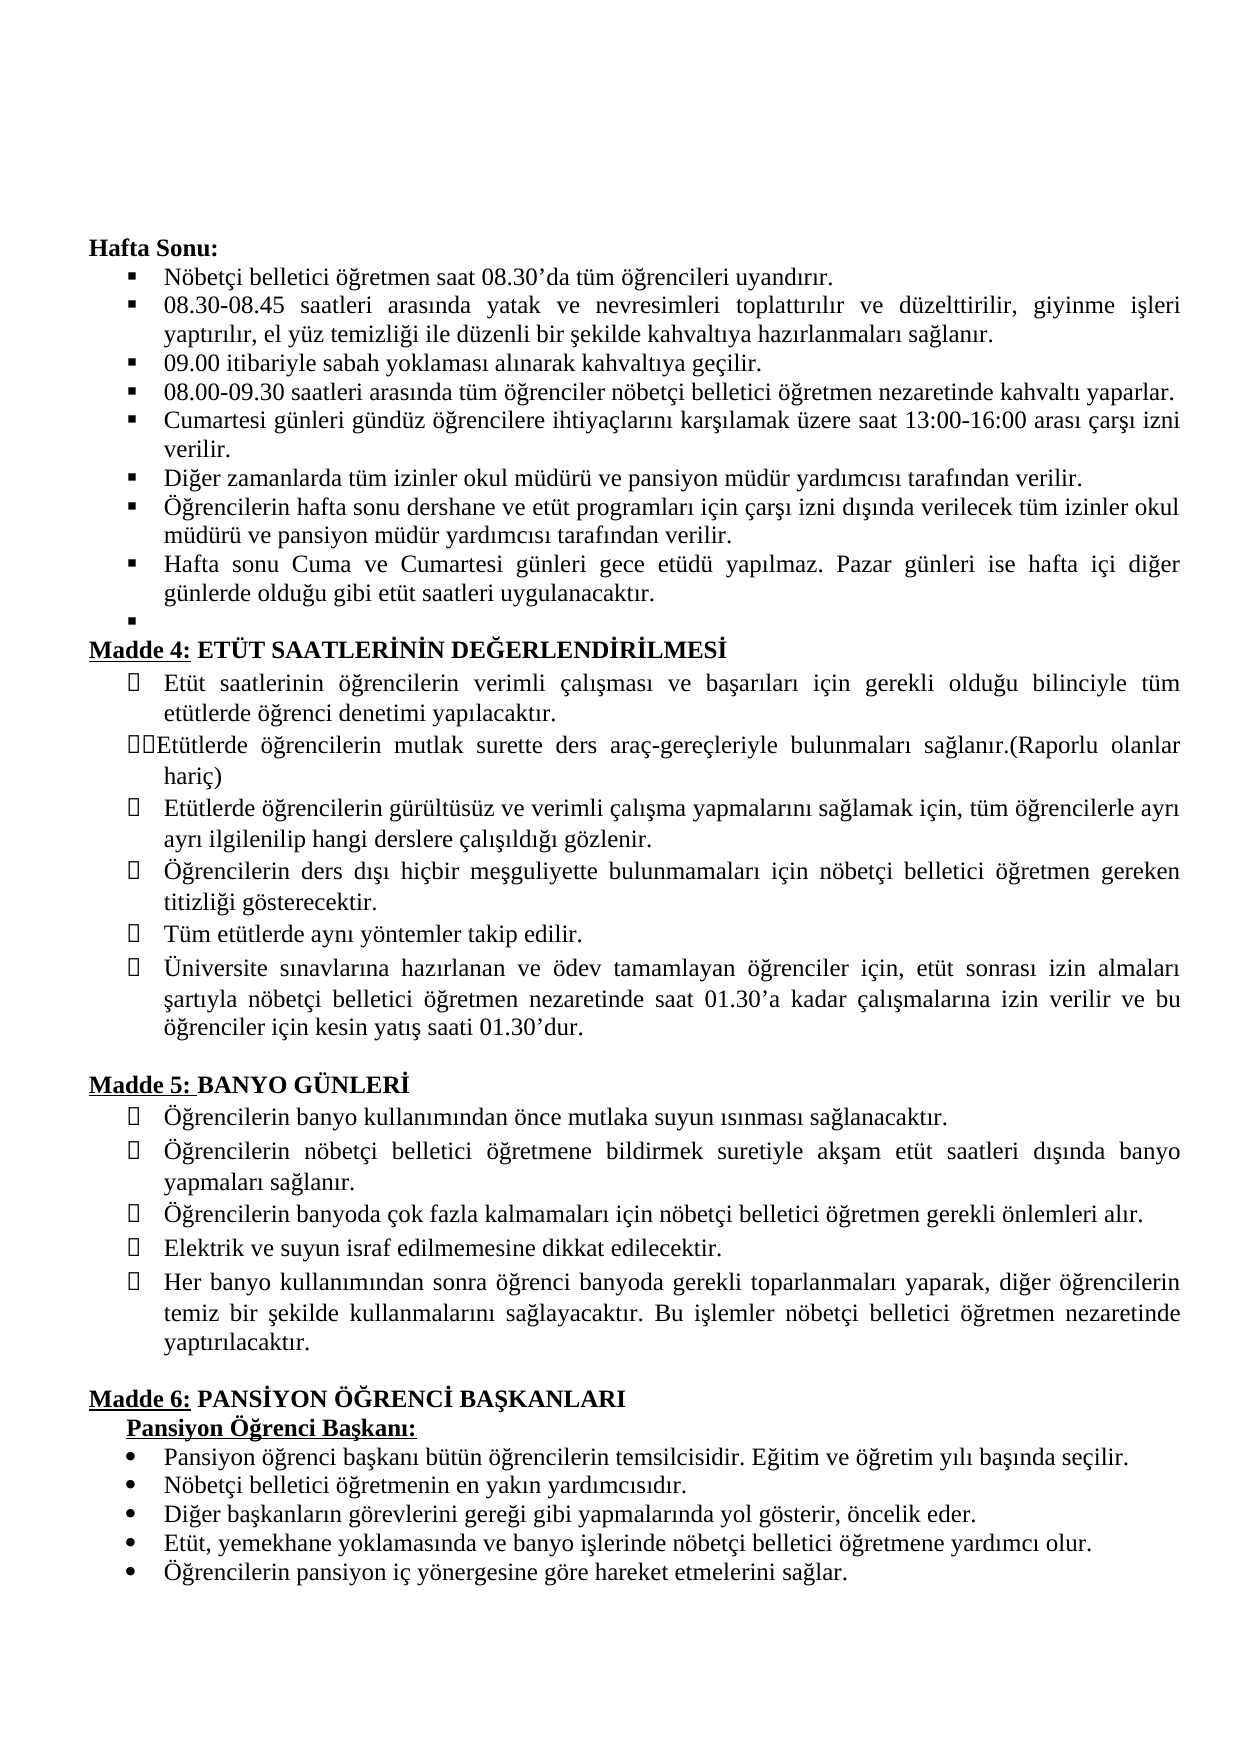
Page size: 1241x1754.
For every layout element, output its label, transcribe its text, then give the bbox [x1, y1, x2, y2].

text  Elektrik ve suyun israf edilmemesine dikkat edilecektir. [126, 1230, 1181, 1264]
text  Öğrencilerin ders dışı hiçbir meşguliyette bulunmamaları için nöbetçi belletici öğretmen gereken titizliği gösterecektir. [126, 853, 1181, 916]
list Hafta sonu Cuma ve Cumartesi günleri gece etüdü yapılmaz. Pazar günleri ise hafta içi diğer günlerde olduğu gibi etüt saatleri uygulanacaktır. [126, 549, 1181, 607]
text  Tüm etütlerde aynı yöntemler takip edilir. [126, 916, 1181, 950]
text  Etüt saatlerinin öğrencilerin verimli çalışması ve başarıları için gerekli olduğu bilinciyle tüm etütlerde öğrenci denetimi yapılacaktır. [126, 664, 1181, 727]
text  Öğrencilerin banyo kullanımından önce mutlaka suyun ısınması sağlanacaktır. [126, 1099, 1181, 1133]
text  Üniversite sınavlarına hazırlanan ve ödev tamamlayan öğrenciler için, etüt sonrası izin almaları şartıyla nöbetçi belletici öğretmen nezaretinde saat 01.30’a kadar çalışmalarına izin verilir ve bu öğrenciler için kesin yatış saati 01.30’dur. [126, 950, 1181, 1041]
list 09.00 itibariyle sabah yoklaması alınarak kahvaltıya geçilir. [126, 348, 1181, 377]
list Pansiyon öğrenci başkanı bütün öğrencilerin temsilcisidir. Eğitim ve öğretim yılı başında seçilir. [126, 1442, 1181, 1470]
list Nöbetçi belletici öğretmenin en yakın yardımcısıdır. [126, 1470, 1181, 1499]
list Diğer başkanların görevlerini gereği gibi yapmalarında yol gösterir, öncelik eder. [126, 1499, 1181, 1528]
text  Öğrencilerin banyoda çok fazla kalmamaları için nöbetçi belletici öğretmen gerekli önlemleri alır. [126, 1196, 1181, 1230]
list Öğrencilerin hafta sonu dershane ve etüt programları için çarşı izni dışında verilecek tüm izinler okul müdürü ve pansiyon müdür yardımcısı tarafından verilir. [126, 492, 1181, 549]
list Diğer zamanlarda tüm izinler okul müdürü ve pansiyon müdür yardımcısı tarafından verilir. [126, 463, 1181, 492]
text Pansiyon Öğrenci Başkanı: [126, 1413, 1181, 1442]
text Hafta Sonu: [89, 233, 1181, 262]
text Madde 6: PANSİYON ÖĞRENCİ BAŞKANLARI [89, 1384, 1181, 1413]
list 08.00-09.30 saatleri arasında tüm öğrenciler nöbetçi belletici öğretmen nezaretinde kahvaltı yaparlar. [126, 377, 1181, 406]
text Etütlerde öğrencilerin mutlak surette ders araç-gereçleriyle bulunmaları sağlanır.(Raporlu olanlar hariç) [126, 727, 1181, 790]
list Nöbetçi belletici öğretmen saat 08.30’da tüm öğrencileri uyandırır. [126, 262, 1181, 291]
list Cumartesi günleri gündüz öğrencilere ihtiyaçlarını karşılamak üzere saat 13:00-16:00 arası çarşı izni verilir. [126, 406, 1181, 463]
text Madde 5: BANYO GÜNLERİ [89, 1070, 1181, 1099]
text  Öğrencilerin nöbetçi belletici öğretmene bildirmek suretiyle akşam etüt saatleri dışında banyo yapmaları sağlanır. [126, 1133, 1181, 1196]
text Madde 4: ETÜT SAATLERİNİN DEĞERLENDİRİLMESİ [89, 636, 1181, 664]
text  Etütlerde öğrencilerin gürültüsüz ve verimli çalışma yapmalarını sağlamak için, tüm öğrencilerle ayrı ayrı ilgilenilip hangi derslere çalışıldığı gözlenir. [126, 790, 1181, 853]
list Öğrencilerin pansiyon iç yönergesine göre hareket etmelerini sağlar. [126, 1557, 1181, 1585]
text  Her banyo kullanımından sonra öğrenci banyoda gerekli toparlanmaları yaparak, diğer öğrencilerin temiz bir şekilde kullanmalarını sağlayacaktır. Bu işlemler nöbetçi belletici öğretmen nezaretinde yaptırılacaktır. [126, 1264, 1181, 1355]
list Etüt, yemekhane yoklamasında ve banyo işlerinde nöbetçi belletici öğretmene yardımcı olur. [126, 1528, 1181, 1557]
list 08.30-08.45 saatleri arasında yatak ve nevresimleri toplattırılır ve düzelttirilir, giyinme işleri yaptırılır, el yüz temizliği ile düzenli bir şekilde kahvaltıya hazırlanmaları sağlanır. [126, 291, 1181, 348]
